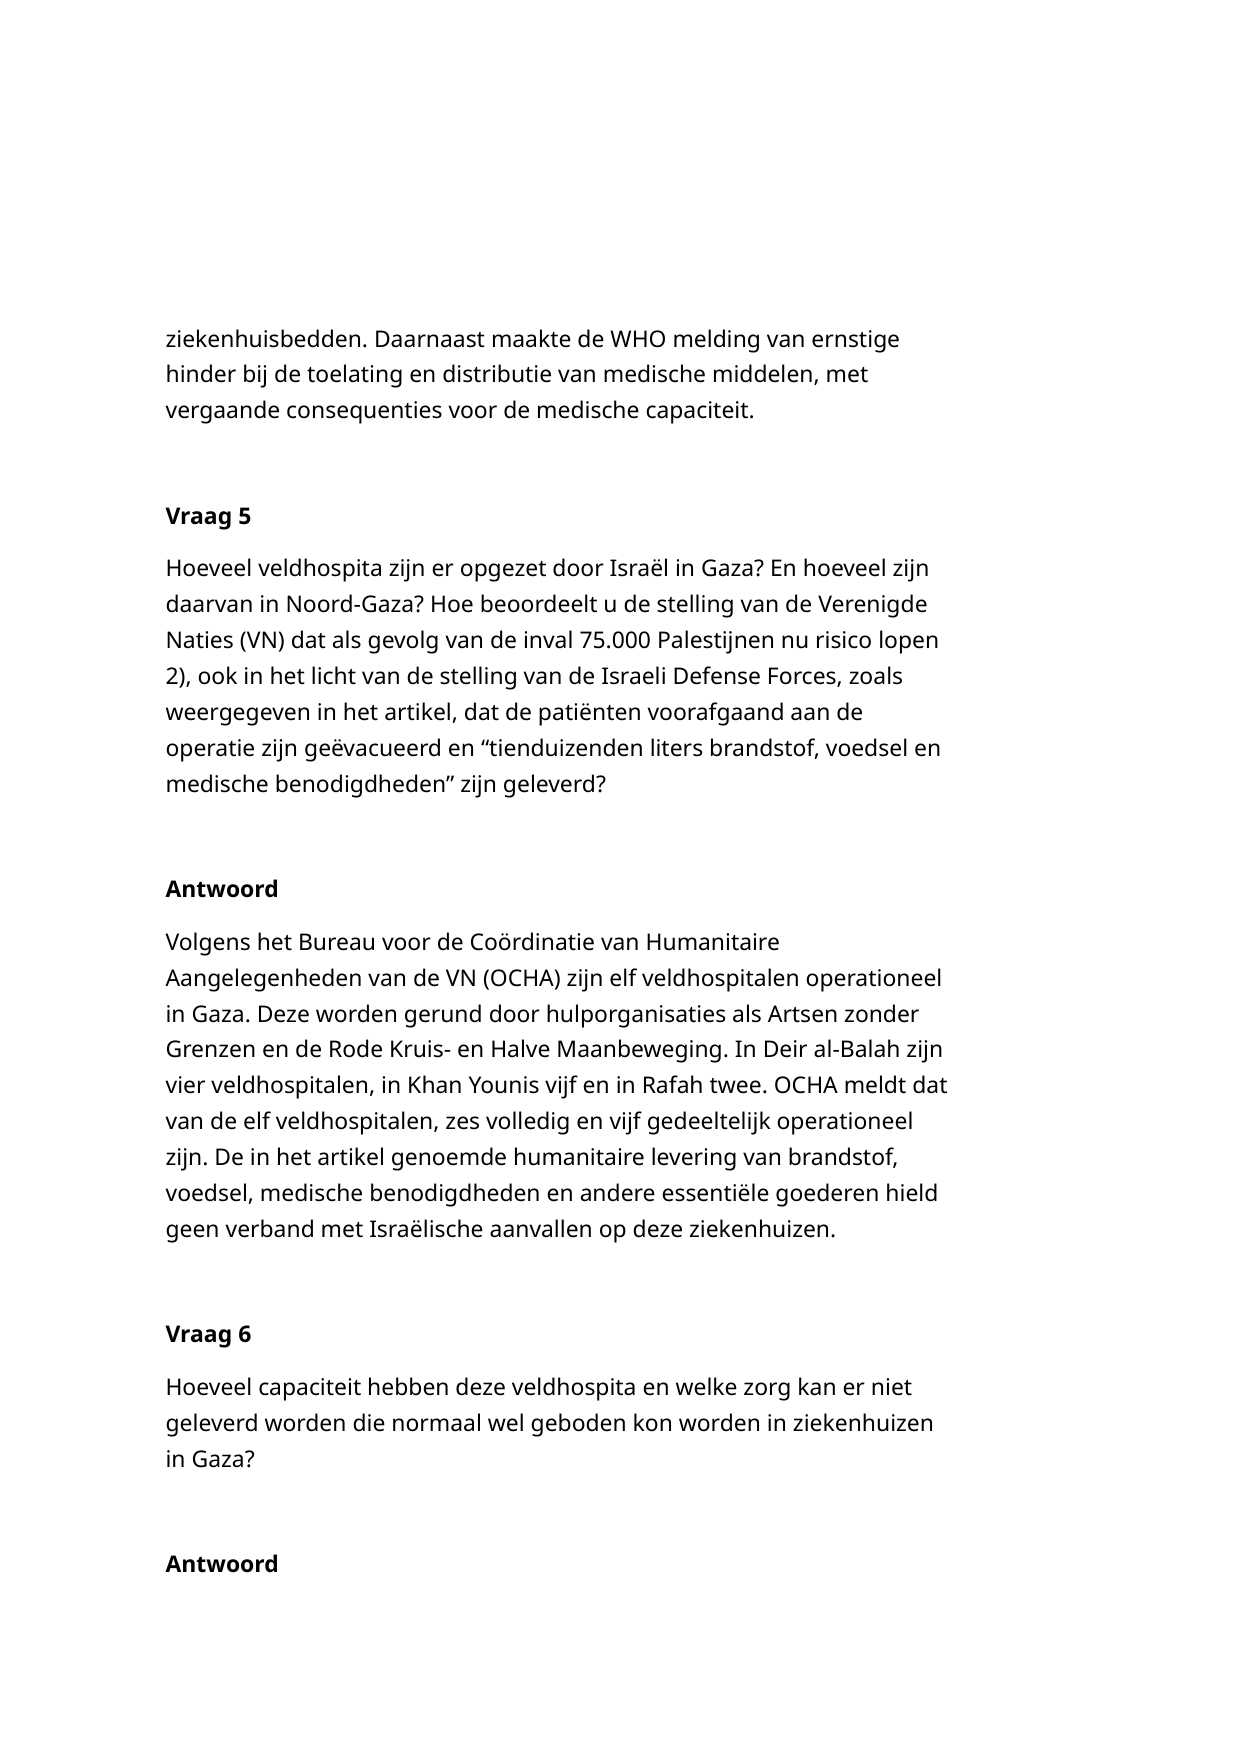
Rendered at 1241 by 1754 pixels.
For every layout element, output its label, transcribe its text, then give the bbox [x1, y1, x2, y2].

text Antwoord [165, 873, 951, 904]
text Vraag 6 [165, 1318, 951, 1349]
text Antwoord [165, 1548, 951, 1579]
text Hoeveel veldhospita zijn er opgezet door Israël in Gaza? En hoeveel zijn daarvan in Noord-Gaza? Hoe beoordeelt u de stelling van de Verenigde Naties (VN) dat als gevolg van de inval 75.000 Palestijnen nu risico lopen 2), ook in het licht van de stelling van de Israeli Defense Forces, zoals weergegeven in het artikel, dat de patiënten voorafgaand aan de operatie zijn geëvacueerd en “tienduizenden liters brandstof, voedsel en medische benodigdheden” zijn geleverd? [165, 552, 951, 799]
text Hoeveel capaciteit hebben deze veldhospita en welke zorg kan er niet geleverd worden die normaal wel geboden kon worden in ziekenhuizen in Gaza? [165, 1371, 951, 1474]
text Vraag 5 [165, 499, 951, 531]
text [165, 322, 951, 426]
text Volgens het Bureau voor de Coördinatie van Humanitaire Aangelegenheden van de VN (OCHA) zijn elf veldhospitalen operationeel in Gaza. Deze worden gerund door hulporganisaties als Artsen zonder Grenzen en de Rode Kruis- en Halve Maanbeweging. In Deir al-Balah zijn vier veldhospitalen, in Khan Younis vijf en in Rafah twee. OCHA meldt dat van de elf veldhospitalen, zes volledig en vijf gedeeltelijk operationeel zijn. De in het artikel genoemde humanitaire levering van brandstof, voedsel, medische benodigdheden en andere essentiële goederen hield geen verband met Israëlische aanvallen op deze ziekenhuizen. [165, 926, 951, 1244]
